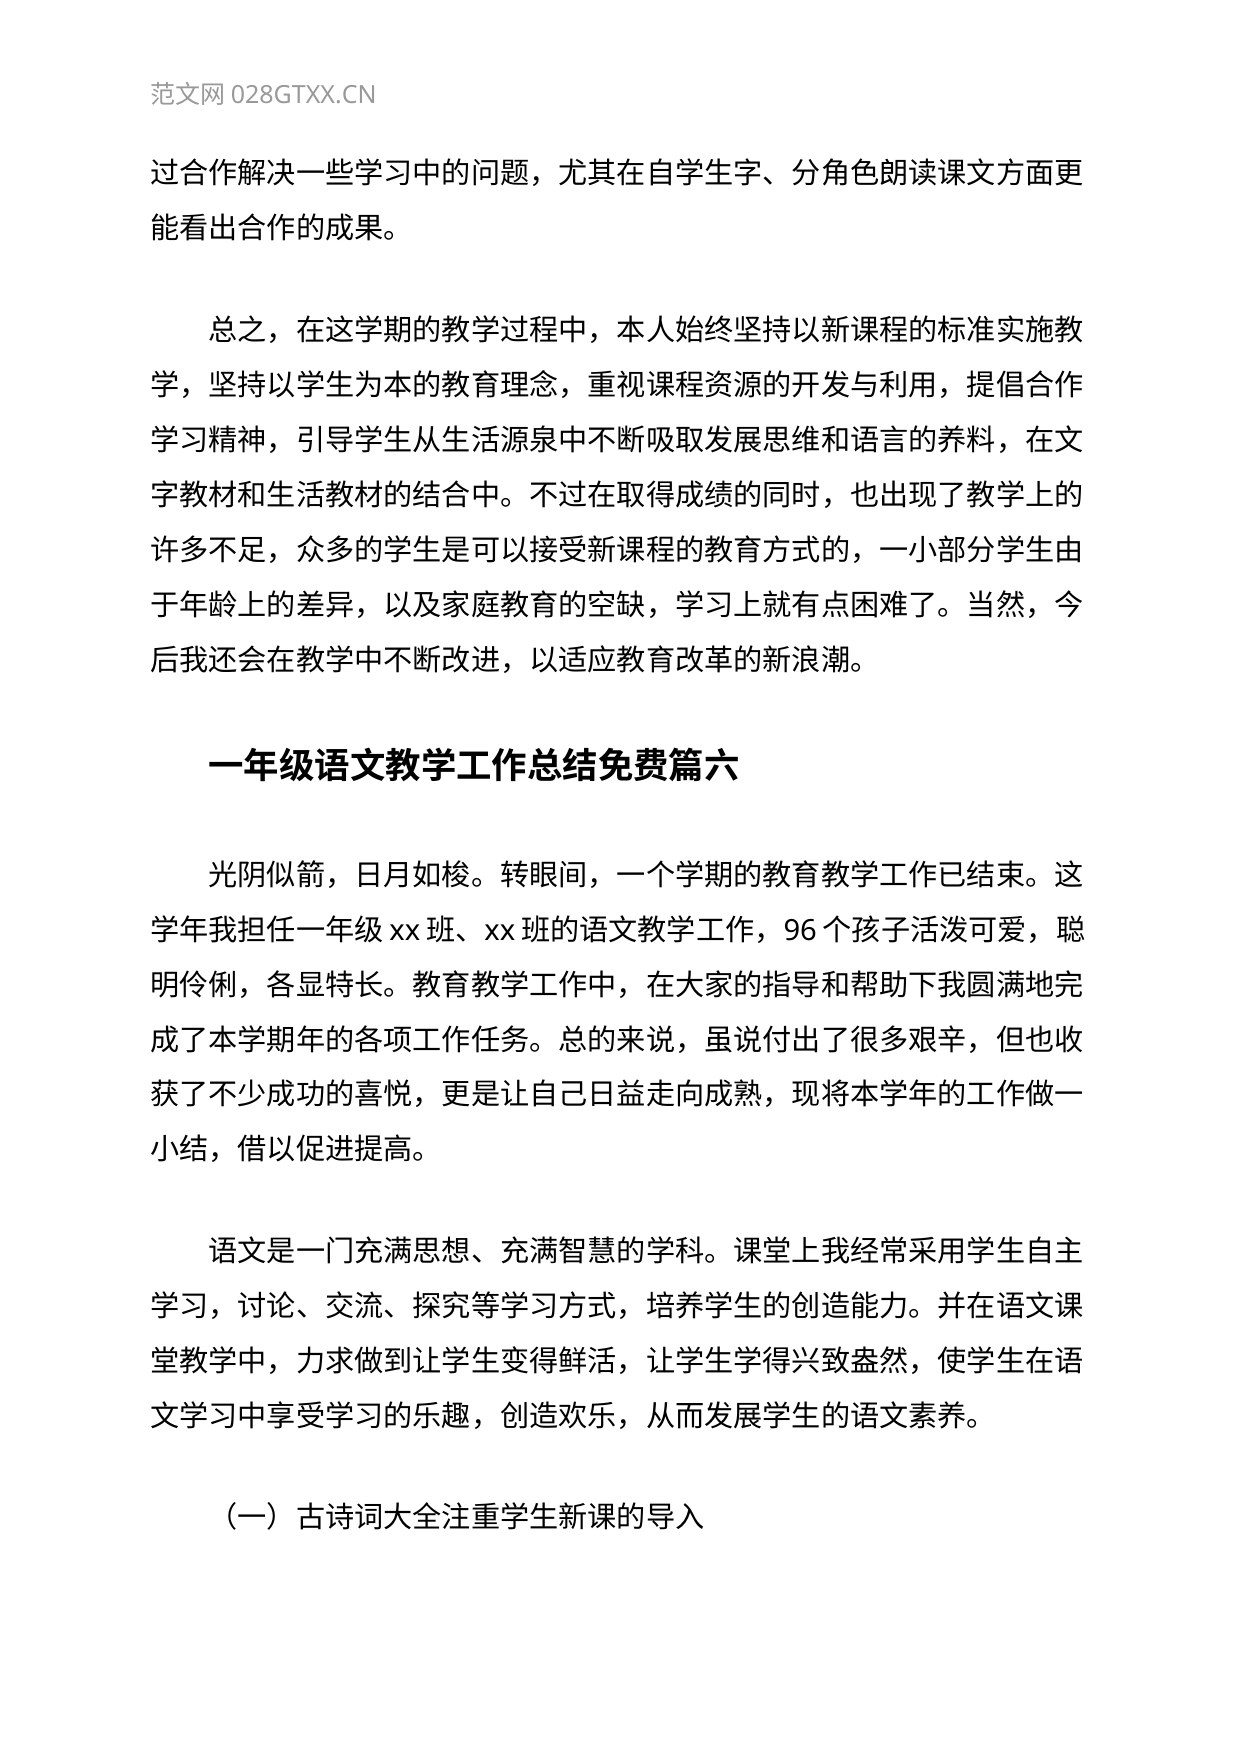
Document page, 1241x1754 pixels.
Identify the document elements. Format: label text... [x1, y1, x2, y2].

text （一）古诗词大全注重学生新课的导入 [150, 1494, 1090, 1536]
text 一年级语文教学工作总结免费篇六 [150, 738, 1090, 789]
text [150, 150, 1090, 247]
text 语文是一门充满思想、充满智慧的学科。课堂上我经常采用学生自主学习，讨论、交流、探究等学习方式，培养学生的创造能力。并在语文课堂教学中，力求做到让学生变得鲜活，让学生学得兴致盎然，使学生在语文学习中享受学习的乐趣，创造欢乐，从而发展学生的语文素养。 [150, 1228, 1090, 1434]
text 光阴似箭，日月如梭。转眼间，一个学期的教育教学工作已结束。这学年我担任一年级xx班、xx班的语文教学工作，96个孩子活泼可爱，聪明伶俐，各显特长。教育教学工作中，在大家的指导和帮助下我圆满地完成了本学期年的各项工作任务。总的来说，虽说付出了很多艰辛，但也收获了不少成功的喜悦，更是让自己日益走向成熟，现将本学年的工作做一小结，借以促进提高。 [150, 851, 1090, 1168]
text 总之，在这学期的教学过程中，本人始终坚持以新课程的标准实施教学，坚持以学生为本的教育理念，重视课程资源的开发与利用，提倡合作学习精神，引导学生从生活源泉中不断吸取发展思维和语言的养料，在文字教材和生活教材的结合中。不过在取得成绩的同时，也出现了教学上的许多不足，众多的学生是可以接受新课程的教育方式的，一小部分学生由于年龄上的差异，以及家庭教育的空缺，学习上就有点困难了。当然，今后我还会在教学中不断改进，以适应教育改革的新浪潮。 [150, 307, 1090, 678]
